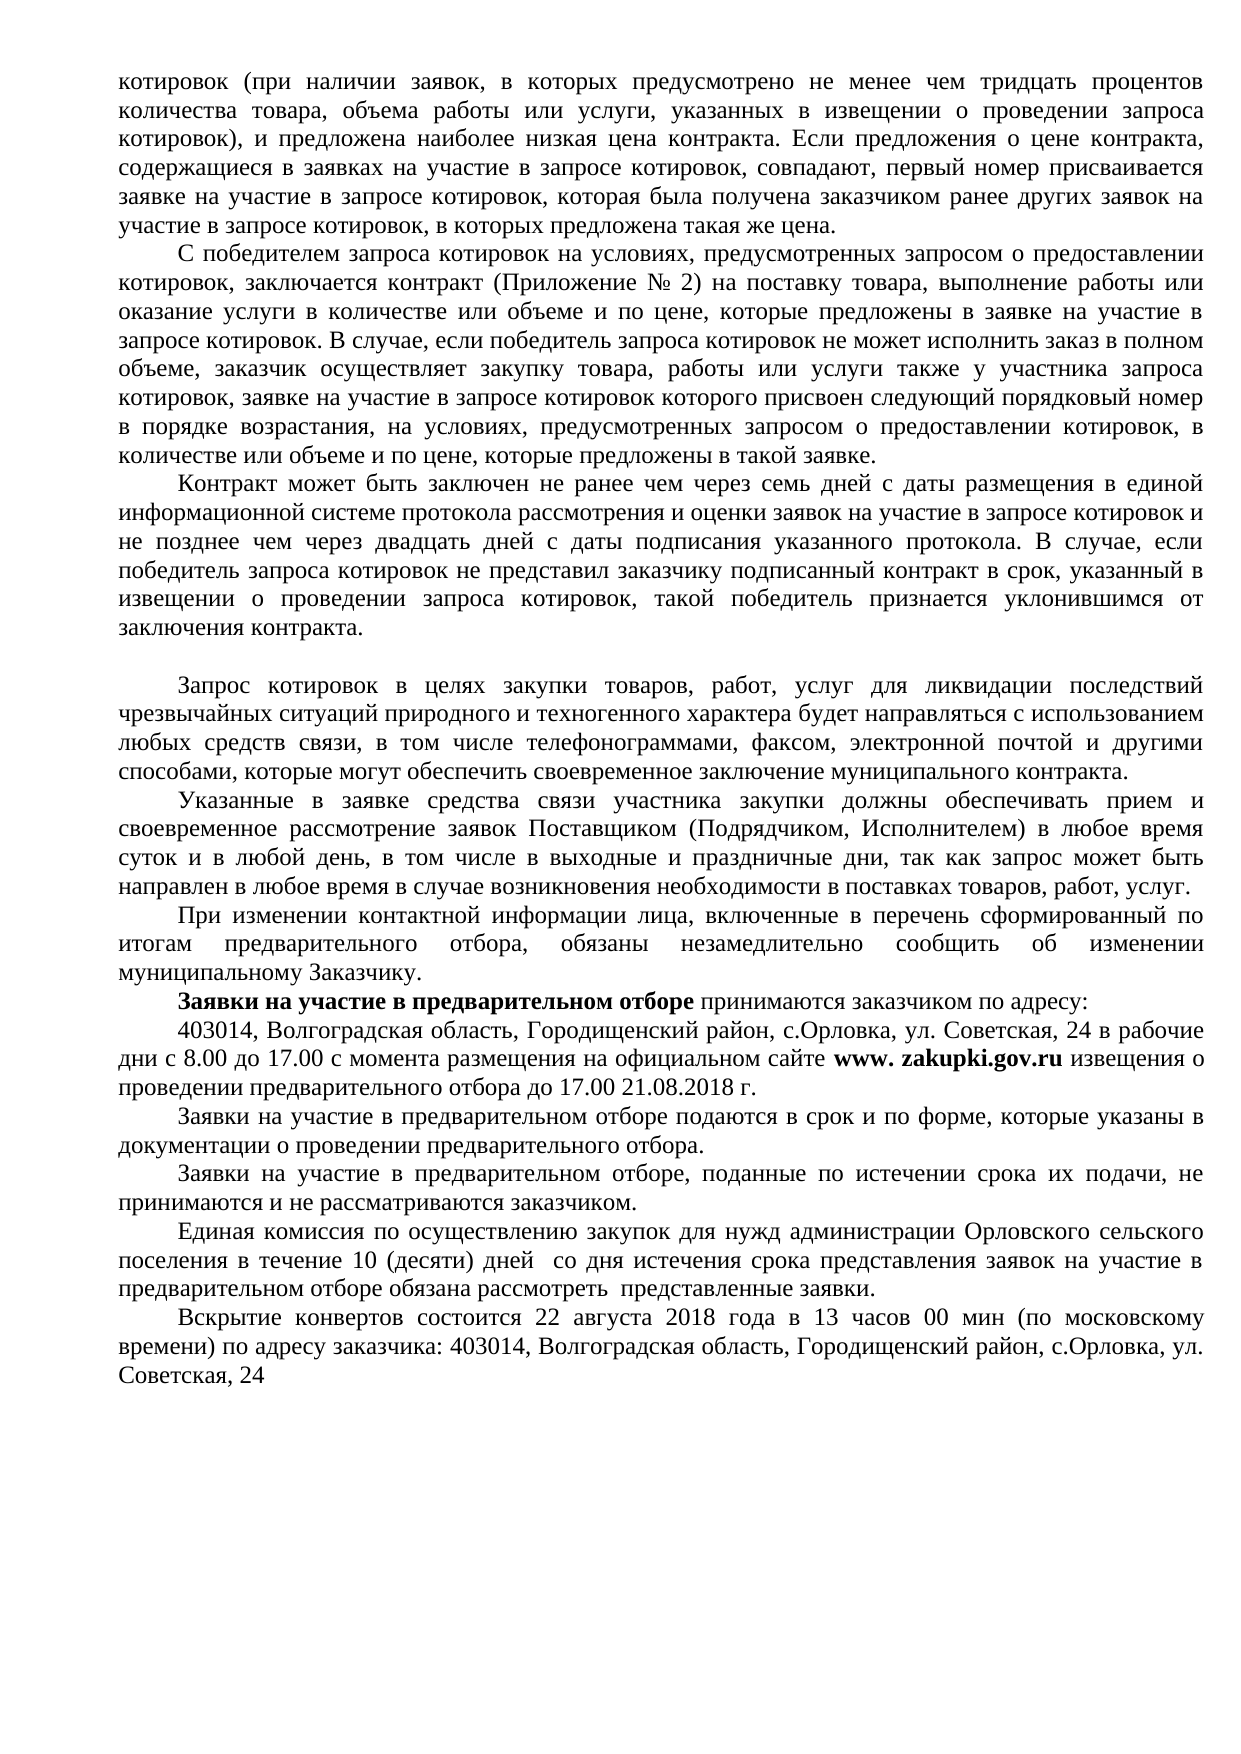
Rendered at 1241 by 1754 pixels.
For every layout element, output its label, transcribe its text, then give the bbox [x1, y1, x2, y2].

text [118, 66, 1205, 238]
text Заявки на участие в предварительном отборе принимаются заказчиком по адресу: [118, 986, 1205, 1015]
text 403014, Волгоградская область, Городищенский район, с.Орловка, ул. Советская, 24 в рабочие дни с 8.00 до 17.00 с момента размещения на официальном сайте www. zakupki.gov.ru извещения о проведении предварительного отбора до 17.00 21.08.2018 г. [118, 1015, 1205, 1101]
text Единая комиссия по осуществлению закупок для нужд администрации Орловского сельского поселения в течение 10 (десяти) дней со дня истечения срока представления заявок на участие в предварительном отборе обязана рассмотреть представленные заявки. [118, 1216, 1205, 1302]
text При изменении контактной информации лица, включенные в перечень сформированный по итогам предварительного отбора, обязаны незамедлительно сообщить об изменении муниципальному Заказчику. [118, 900, 1205, 986]
text Контракт может быть заключен не ранее чем через семь дней с даты размещения в единой информационной системе протокола рассмотрения и оценки заявок на участие в запросе котировок и не позднее чем через двадцать дней с даты подписания указанного протокола. В случае, если победитель запроса котировок не представил заказчику подписанный контракт в срок, указанный в извещении о проведении запроса котировок, такой победитель признается уклонившимся от заключения контракта. [118, 468, 1205, 641]
text Указанные в заявке средства связи участника закупки должны обеспечивать прием и своевременное рассмотрение заявок Поставщиком (Подрядчиком, Исполнителем) в любое время суток и в любой день, в том числе в выходные и праздничные дни, так как запрос может быть направлен в любое время в случае возникновения необходимости в поставках товаров, работ, услуг. [118, 785, 1205, 900]
text С победителем запроса котировок на условиях, предусмотренных запросом о предоставлении котировок, заключается контракт (Приложение № 2) на поставку товара, выполнение работы или оказание услуги в количестве или объеме и по цене, которые предложены в заявке на участие в запросе котировок. В случае, если победитель запроса котировок не может исполнить заказ в полном объеме, заказчик осуществляет закупку товара, работы или услуги также у участника запроса котировок, заявке на участие в запросе котировок которого присвоен следующий порядковый номер в порядке возрастания, на условиях, предусмотренных запросом о предоставлении котировок, в количестве или объеме и по цене, которые предложены в такой заявке. [118, 238, 1205, 468]
text Заявки на участие в предварительном отборе, поданные по истечении срока их подачи, не принимаются и не рассматриваются заказчиком. [118, 1158, 1205, 1216]
text Вскрытие конвертов состоится 22 августа 2018 года в 13 часов 00 мин (по московскому времени) по адресу заказчика: 403014, Волгоградская область, Городищенский район, с.Орловка, ул. Советская, 24 [118, 1302, 1205, 1388]
text Запрос котировок в целях закупки товаров, работ, услуг для ликвидации последствий чрезвычайных ситуаций природного и техногенного характера будет направляться с использованием любых средств связи, в том числе телефонограммами, факсом, электронной почтой и другими способами, которые могут обеспечить своевременное заключение муниципального контракта. [118, 670, 1205, 785]
text Заявки на участие в предварительном отборе подаются в срок и по форме, которые указаны в документации о проведении предварительного отбора. [118, 1101, 1205, 1158]
